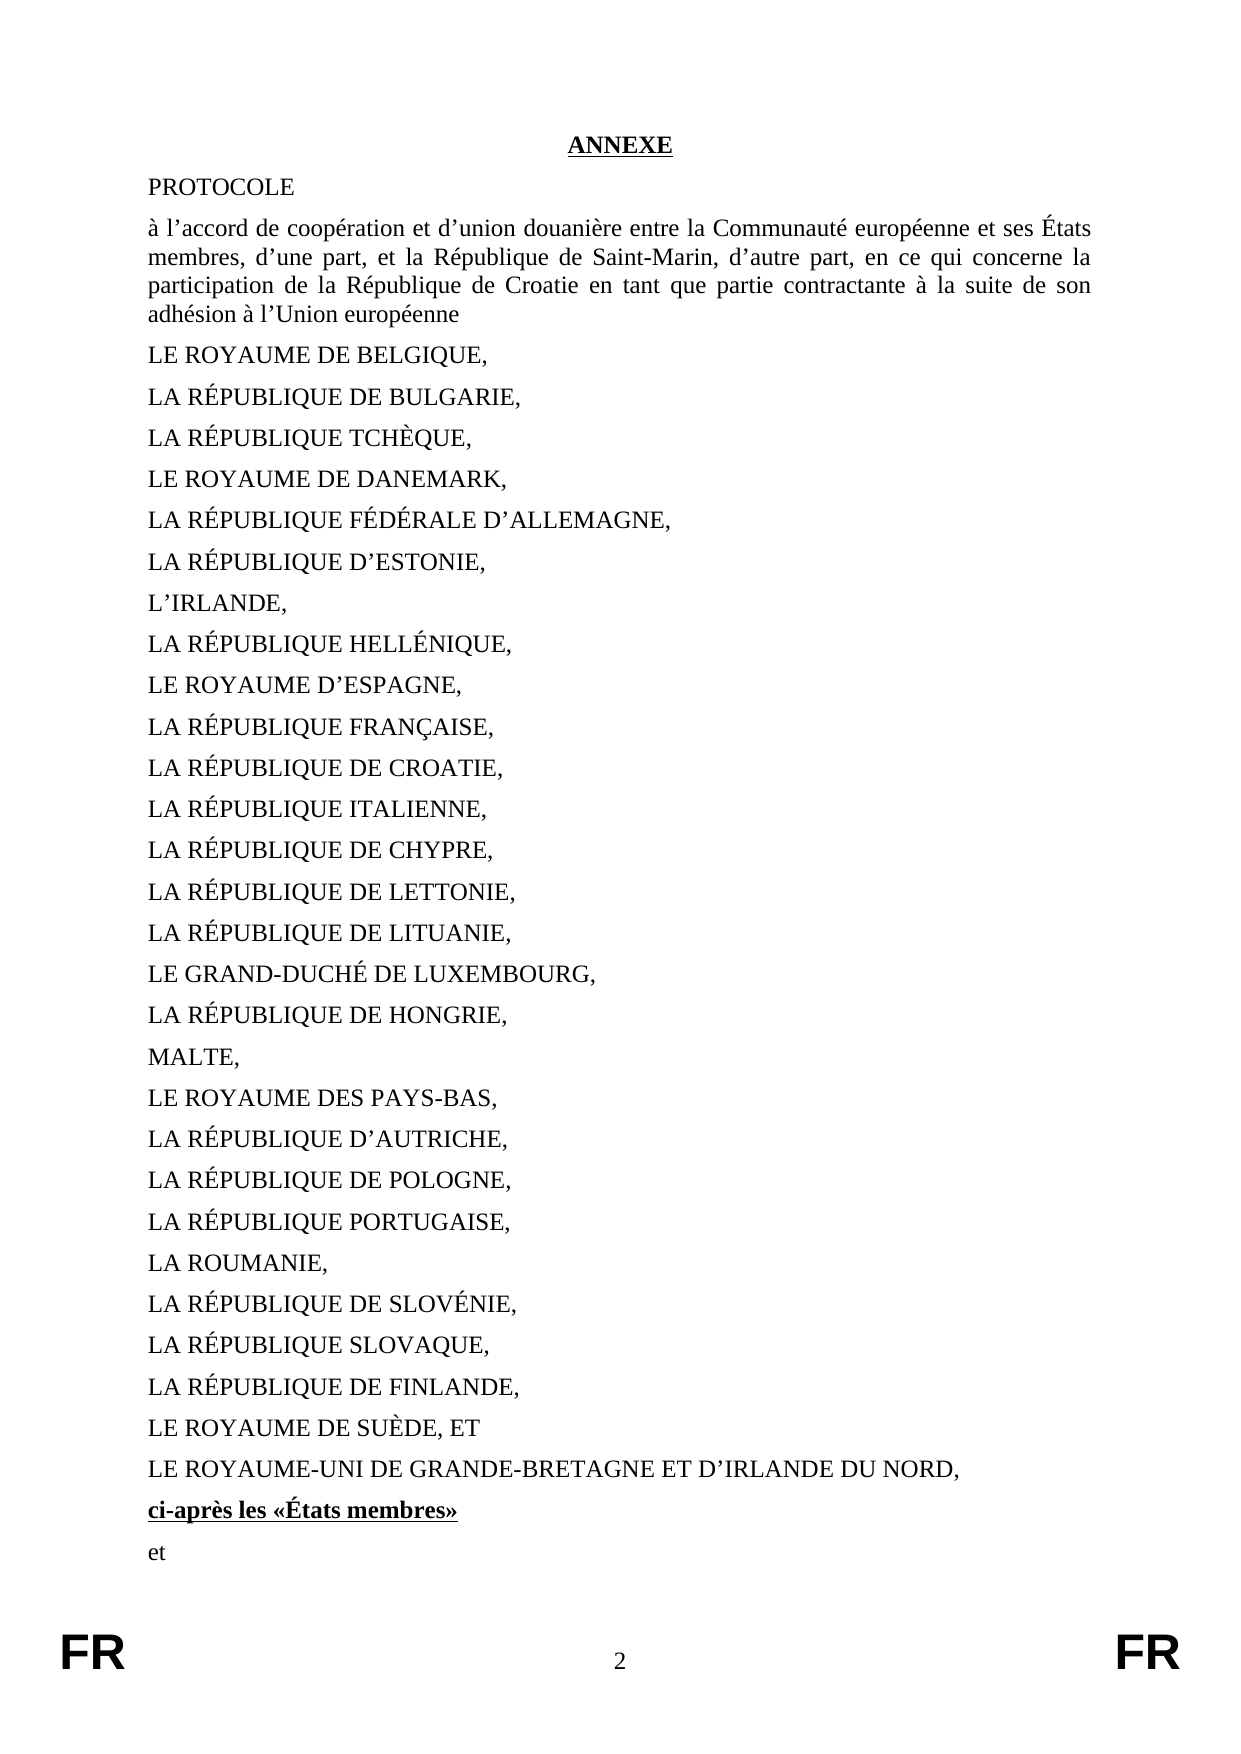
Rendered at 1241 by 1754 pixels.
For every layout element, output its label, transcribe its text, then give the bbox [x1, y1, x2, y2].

text LA RÉPUBLIQUE SLOVAQUE, [148, 1331, 1093, 1359]
text ANNEXE [148, 131, 1093, 159]
text LE ROYAUME D’ESPAGNE, [148, 671, 1093, 699]
text LE ROYAUME DE BELGIQUE, [148, 341, 1093, 369]
text LA RÉPUBLIQUE HELLÉNIQUE, [148, 629, 1093, 658]
text LA RÉPUBLIQUE DE FINLANDE, [148, 1372, 1093, 1401]
text LA RÉPUBLIQUE DE CROATIE, [148, 753, 1093, 782]
text LA RÉPUBLIQUE DE LITUANIE, [148, 918, 1093, 947]
text LA ROUMANIE, [148, 1248, 1093, 1277]
text et [148, 1537, 1093, 1566]
text ci-après les «États membres» [148, 1496, 1093, 1524]
text LA RÉPUBLIQUE PORTUGAISE, [148, 1207, 1093, 1236]
text à l’accord de coopération et d’union douanière entre la Communauté européenne et ses États membres, d’une part, et la République de Saint-Marin, d’autre part, en ce qui concerne la participation de la République de Croatie en tant que partie contractante à la suite de son adhésion à l’Union européenne [148, 213, 1093, 328]
text LA RÉPUBLIQUE DE CHYPRE, [148, 836, 1093, 864]
text LA RÉPUBLIQUE FRANÇAISE, [148, 712, 1093, 741]
text LA RÉPUBLIQUE FÉDÉRALE D’ALLEMAGNE, [148, 506, 1093, 534]
text LE ROYAUME DE SUÈDE, ET [148, 1413, 1093, 1442]
text LA RÉPUBLIQUE DE HONGRIE, [148, 1001, 1093, 1029]
text LA RÉPUBLIQUE D’ESTONIE, [148, 547, 1093, 576]
text PROTOCOLE [148, 172, 1093, 201]
text LA RÉPUBLIQUE DE POLOGNE, [148, 1166, 1093, 1194]
text LA RÉPUBLIQUE ITALIENNE, [148, 794, 1093, 823]
text LA RÉPUBLIQUE DE SLOVÉNIE, [148, 1289, 1093, 1318]
text LA RÉPUBLIQUE DE LETTONIE, [148, 877, 1093, 906]
text LE ROYAUME DES PAYS-BAS, [148, 1083, 1093, 1112]
text LE GRAND-DUCHÉ DE LUXEMBOURG, [148, 959, 1093, 988]
text LA RÉPUBLIQUE TCHÈQUE, [148, 423, 1093, 452]
text L’IRLANDE, [148, 588, 1093, 617]
text MALTE, [148, 1042, 1093, 1071]
text LE ROYAUME DE DANEMARK, [148, 464, 1093, 493]
text LA RÉPUBLIQUE DE BULGARIE, [148, 382, 1093, 411]
text LA RÉPUBLIQUE D’AUTRICHE, [148, 1124, 1093, 1153]
text LE ROYAUME-UNI DE GRANDE-BRETAGNE ET D’IRLANDE DU NORD, [148, 1454, 1093, 1483]
